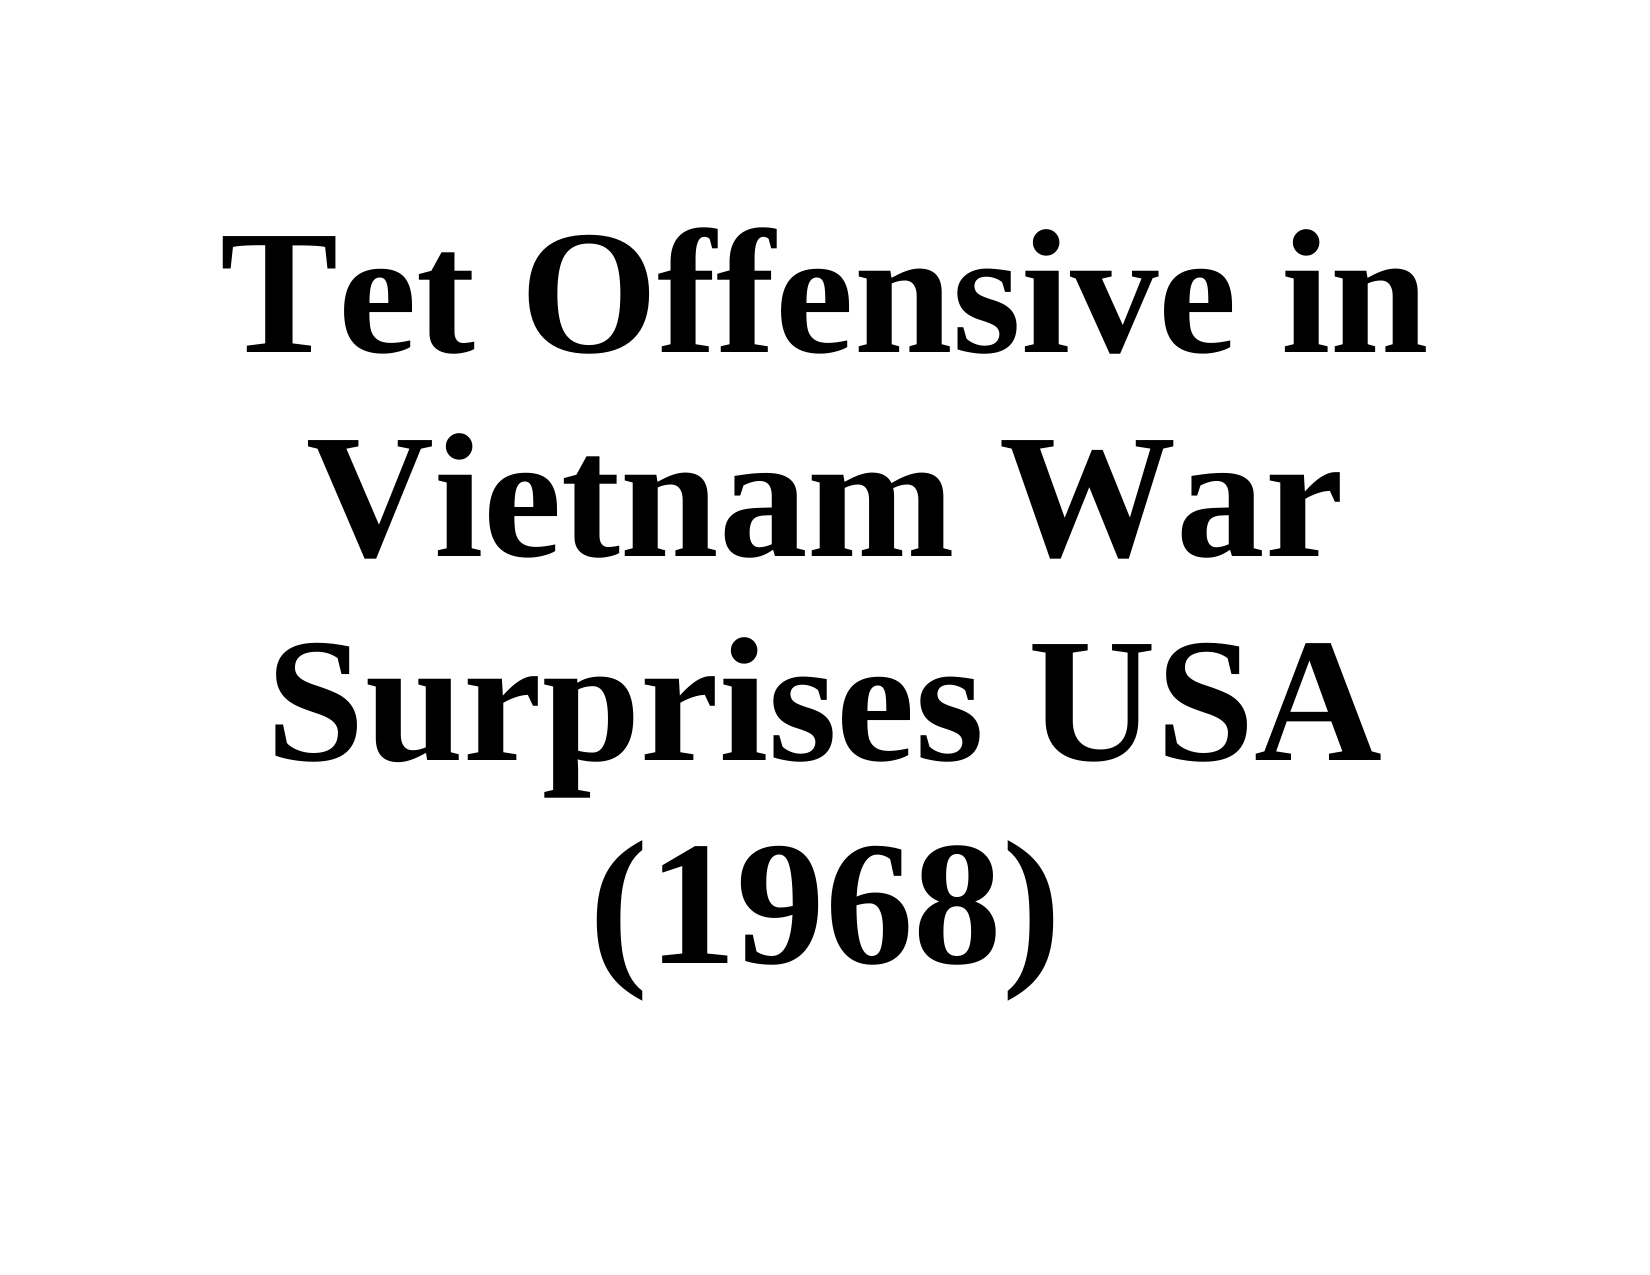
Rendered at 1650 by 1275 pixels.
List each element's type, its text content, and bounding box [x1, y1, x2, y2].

text (1968) [150, 798, 1500, 1002]
text Tet Offensive in Vietnam War Surprises [150, 187, 1500, 798]
